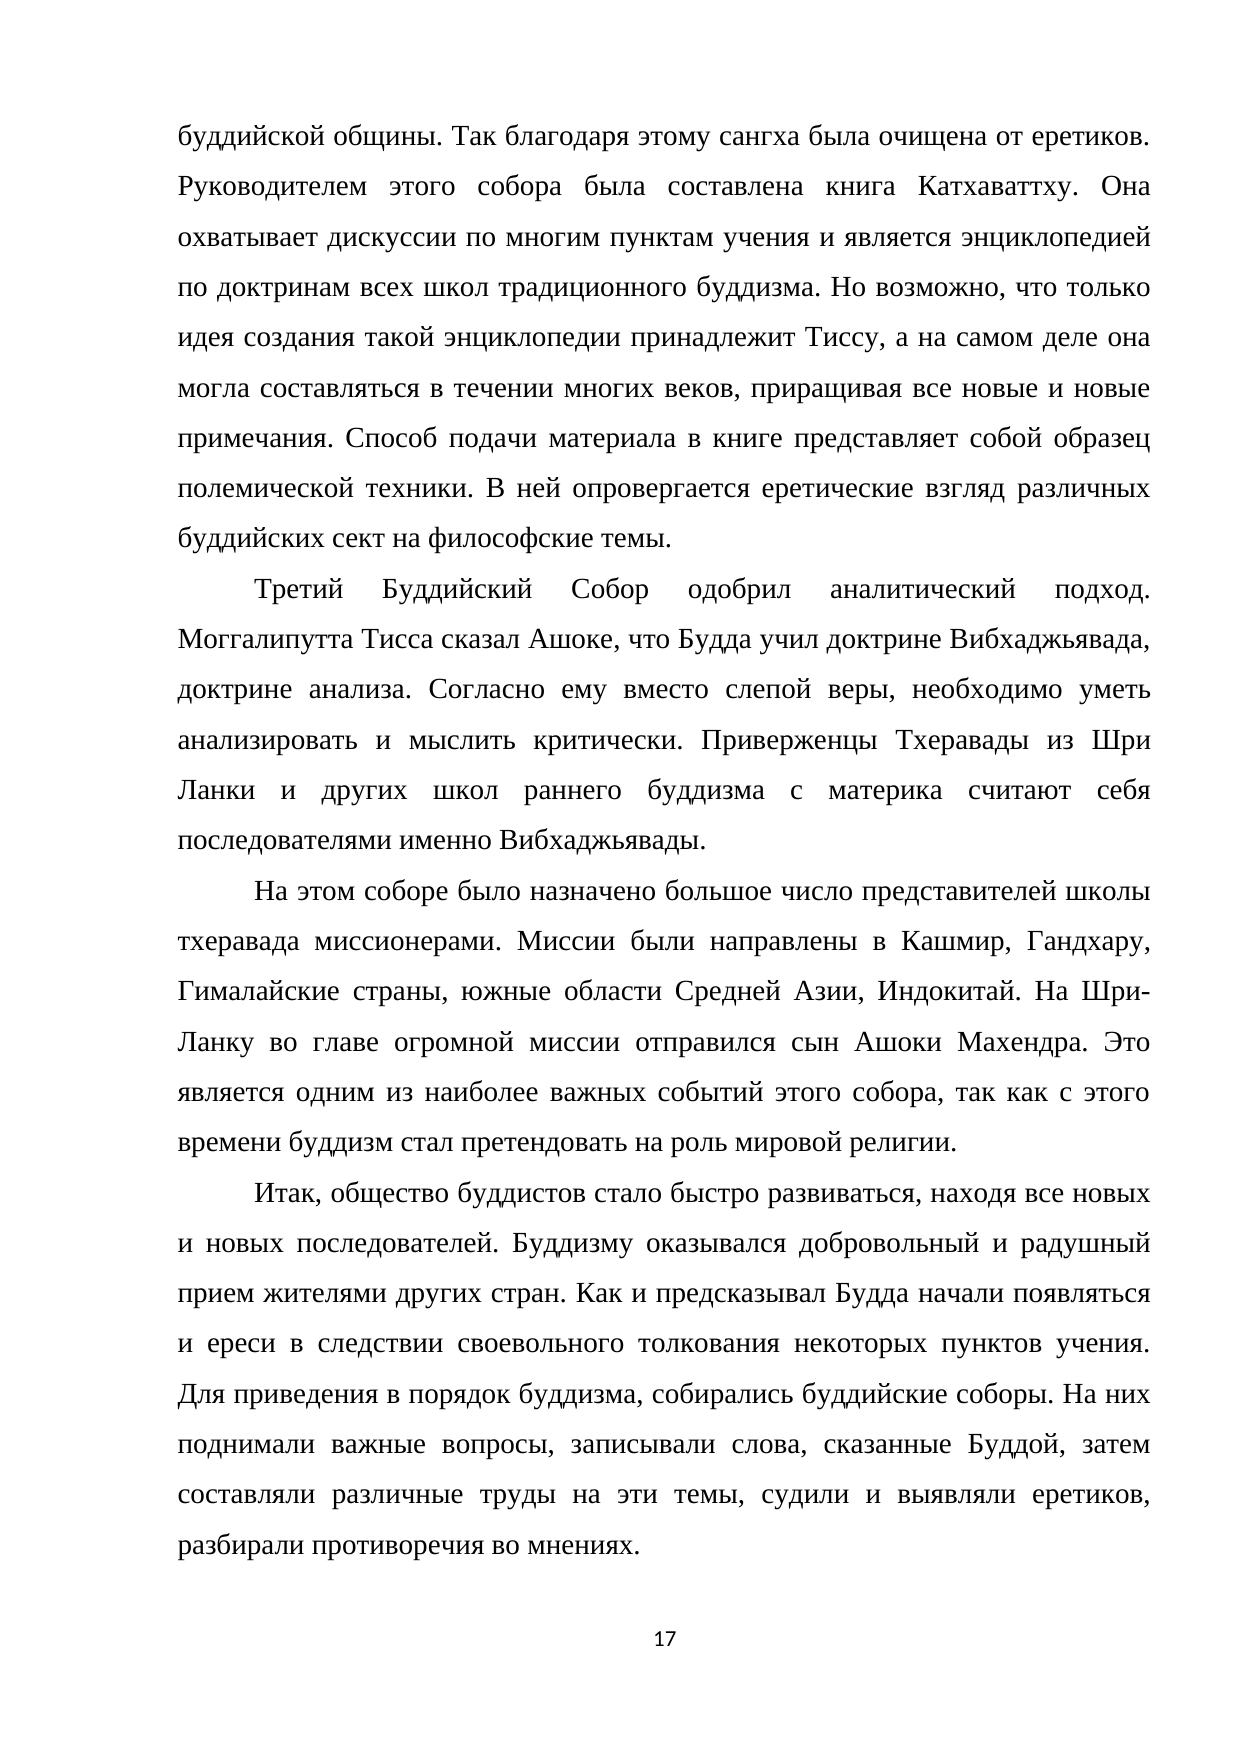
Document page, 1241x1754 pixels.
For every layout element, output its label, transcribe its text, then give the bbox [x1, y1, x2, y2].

text На этом соборе было назначено большое число представителей школы тхеравада миссионерами. Миссии были направлены в Кашмир, Гандхару, Гималайские страны, южные области Средней Азии, Индокитай. На Шри-Ланку во главе огромной миссии отправился сын Ашоки Махендра. Это является одним из наиболее важных событий этого собора, так как с этого времени буддизм стал претендовать на роль мировой религии. [177, 873, 1152, 1158]
text Итак, общество буддистов стало быстро развиваться, находя все новых и новых последователей. Буддизму оказывался добровольный и радушный прием жителями других стран. Как и предсказывал Будда начали появляться и ереси в следствии своевольного толкования некоторых пунктов учения. Для приведения в порядок буддизма, собирались буддийские соборы. На них поднимали важные вопросы, записывали слова, сказанные Буддой, затем составляли различные труды на эти темы, судили и выявляли еретиков, разбирали противоречия во мнениях. [177, 1175, 1152, 1560]
text Третий Буддийский Собор одобрил аналитический подход. Моггалипутта Тисса сказал Ашоке, что Будда учил доктрине Вибхаджьявада, доктрине анализа. Согласно ему вместо слепой веры, необходимо уметь анализировать и мыслить критически. Приверженцы Тхеравады из Шри Ланки и других школ раннего буддизма с материка считают себя последователями именно Вибхаджьявады. [177, 571, 1152, 856]
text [177, 118, 1152, 554]
